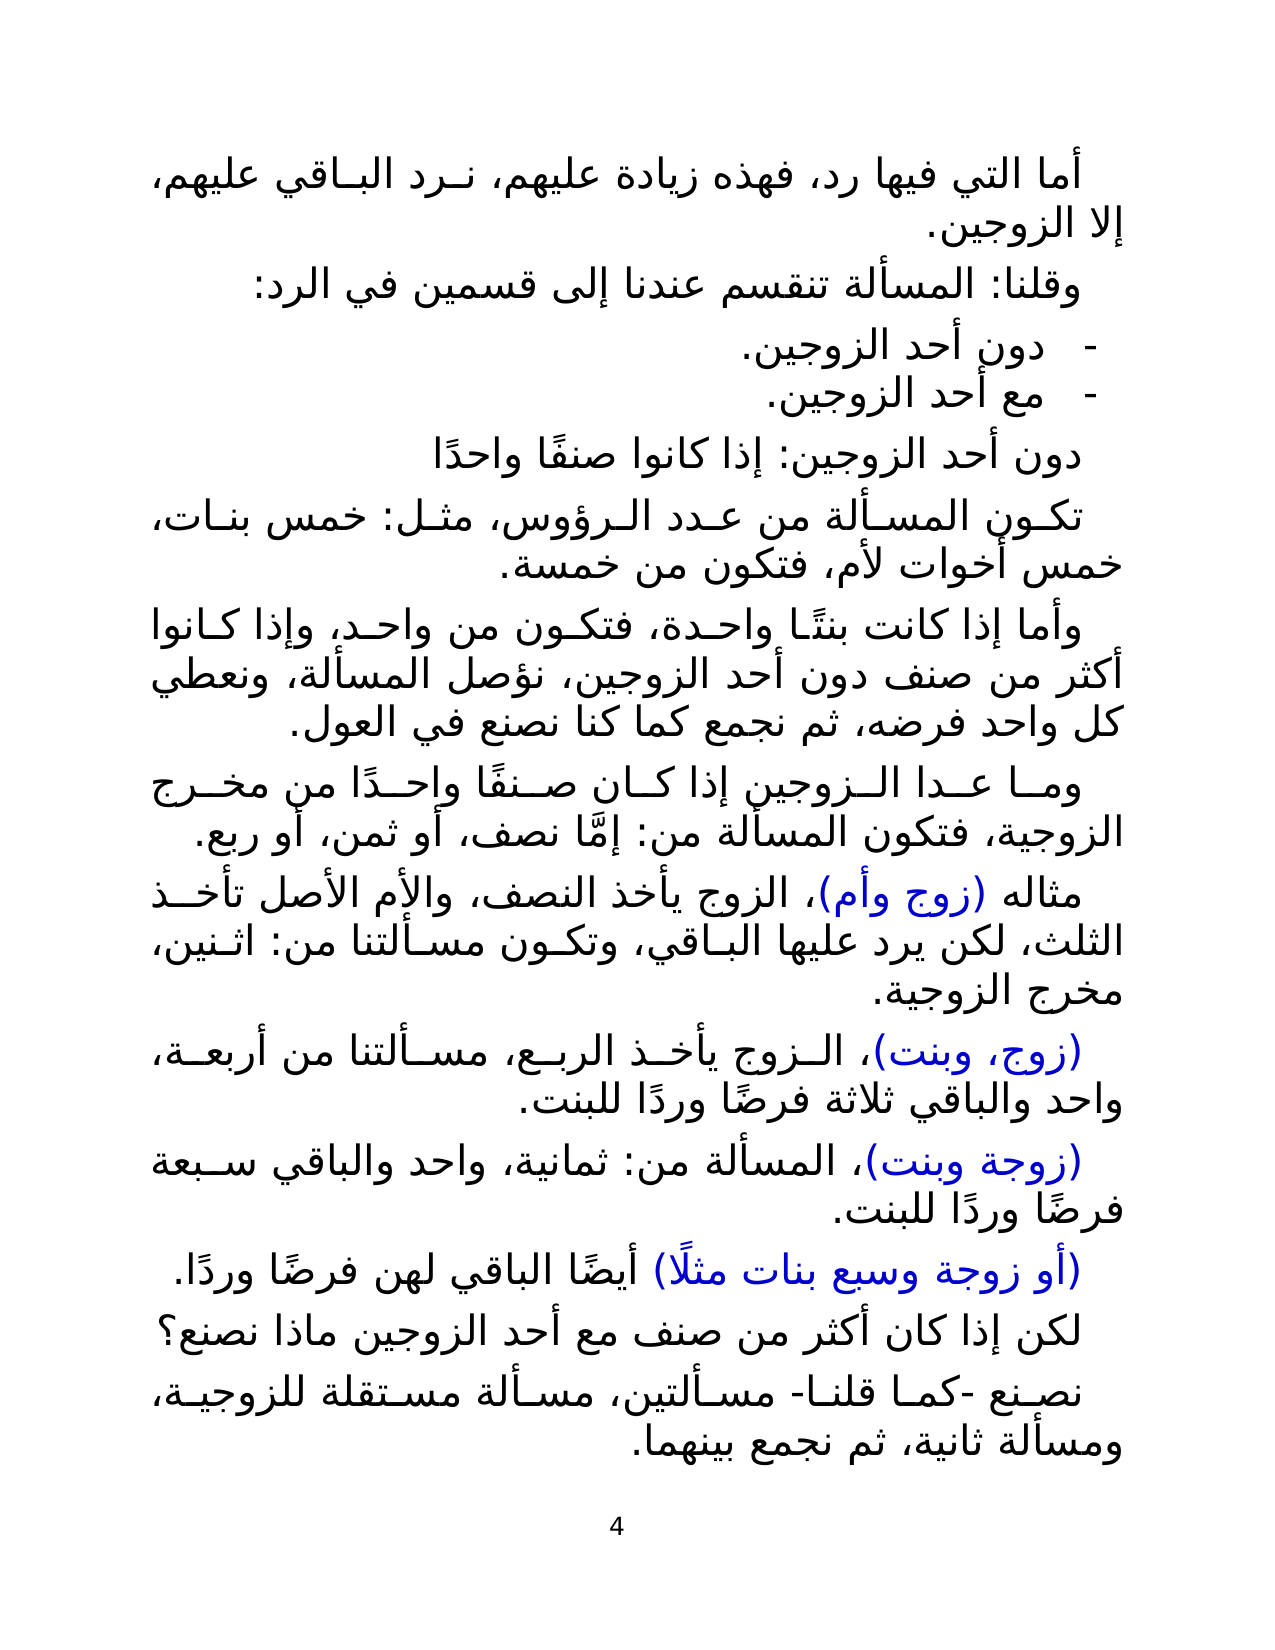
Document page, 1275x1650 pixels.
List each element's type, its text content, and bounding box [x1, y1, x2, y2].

text (أو زوجة وسبع بنات مثلًا) أيضًا الباقي لهن فرضًا وردًا. [150, 1246, 1125, 1294]
text أما التي فيها رد، فهذه زيادة عليهم، نرد الباقي عليهم، إلا الزوجين. [150, 150, 1125, 247]
text مثاله (زوج وأم)، الزوج يأخذ النصف، والأم الأصل تأخذ الثلث، لكن يرد عليها الباقي، وتكون مسألتنا من: اثنين، مخرج الزوجية. [150, 868, 1125, 1014]
text دون أحد الزوجين: إذا كانوا صنفًا واحدًا [150, 430, 1125, 479]
text وأما إذا كانت بنتًا واحدة، فتكون من واحد، وإذا كانوا أكثر من صنف دون أحد الزوجين، نؤصل المسألة، ونعطي كل واحد فرضه، ثم نجمع كما كنا نصنع في العول. [150, 601, 1125, 746]
text تكون المسألة من عدد الرؤوس، مثل: خمس بنات، خمس أخوات لأم، فتكون من خمسة. [150, 491, 1125, 588]
list دون أحد الزوجين. [150, 321, 1084, 369]
text لكن إذا كان أكثر من صنف مع أحد الزوجين ماذا نصنع؟ [150, 1307, 1125, 1355]
text (زوج، وبنت)، الزوج يأخذ الربع، مسألتنا من أربعة، واحد والباقي ثلاثة فرضًا وردًا للبنت. [150, 1027, 1125, 1124]
text وما عدا الزوجين إذا كان صنفًا واحدًا من مخرج الزوجية، فتكون المسألة من: إمَّا نصف، أو ثمن، أو ربع. [150, 759, 1125, 856]
text نصنع -كما قلنا- مسألتين، مسألة مستقلة للزوجية، ومسألة ثانية، ثم نجمع بينهما. [150, 1368, 1125, 1465]
text وقلنا: المسألة تنقسم عندنا إلى قسمين في الرد: [150, 259, 1125, 308]
text (زوجة وبنت)، المسألة من: ثمانية، واحد والباقي سبعة فرضًا وردًا للبنت. [150, 1136, 1125, 1233]
list مع أحد الزوجين. [150, 369, 1084, 418]
